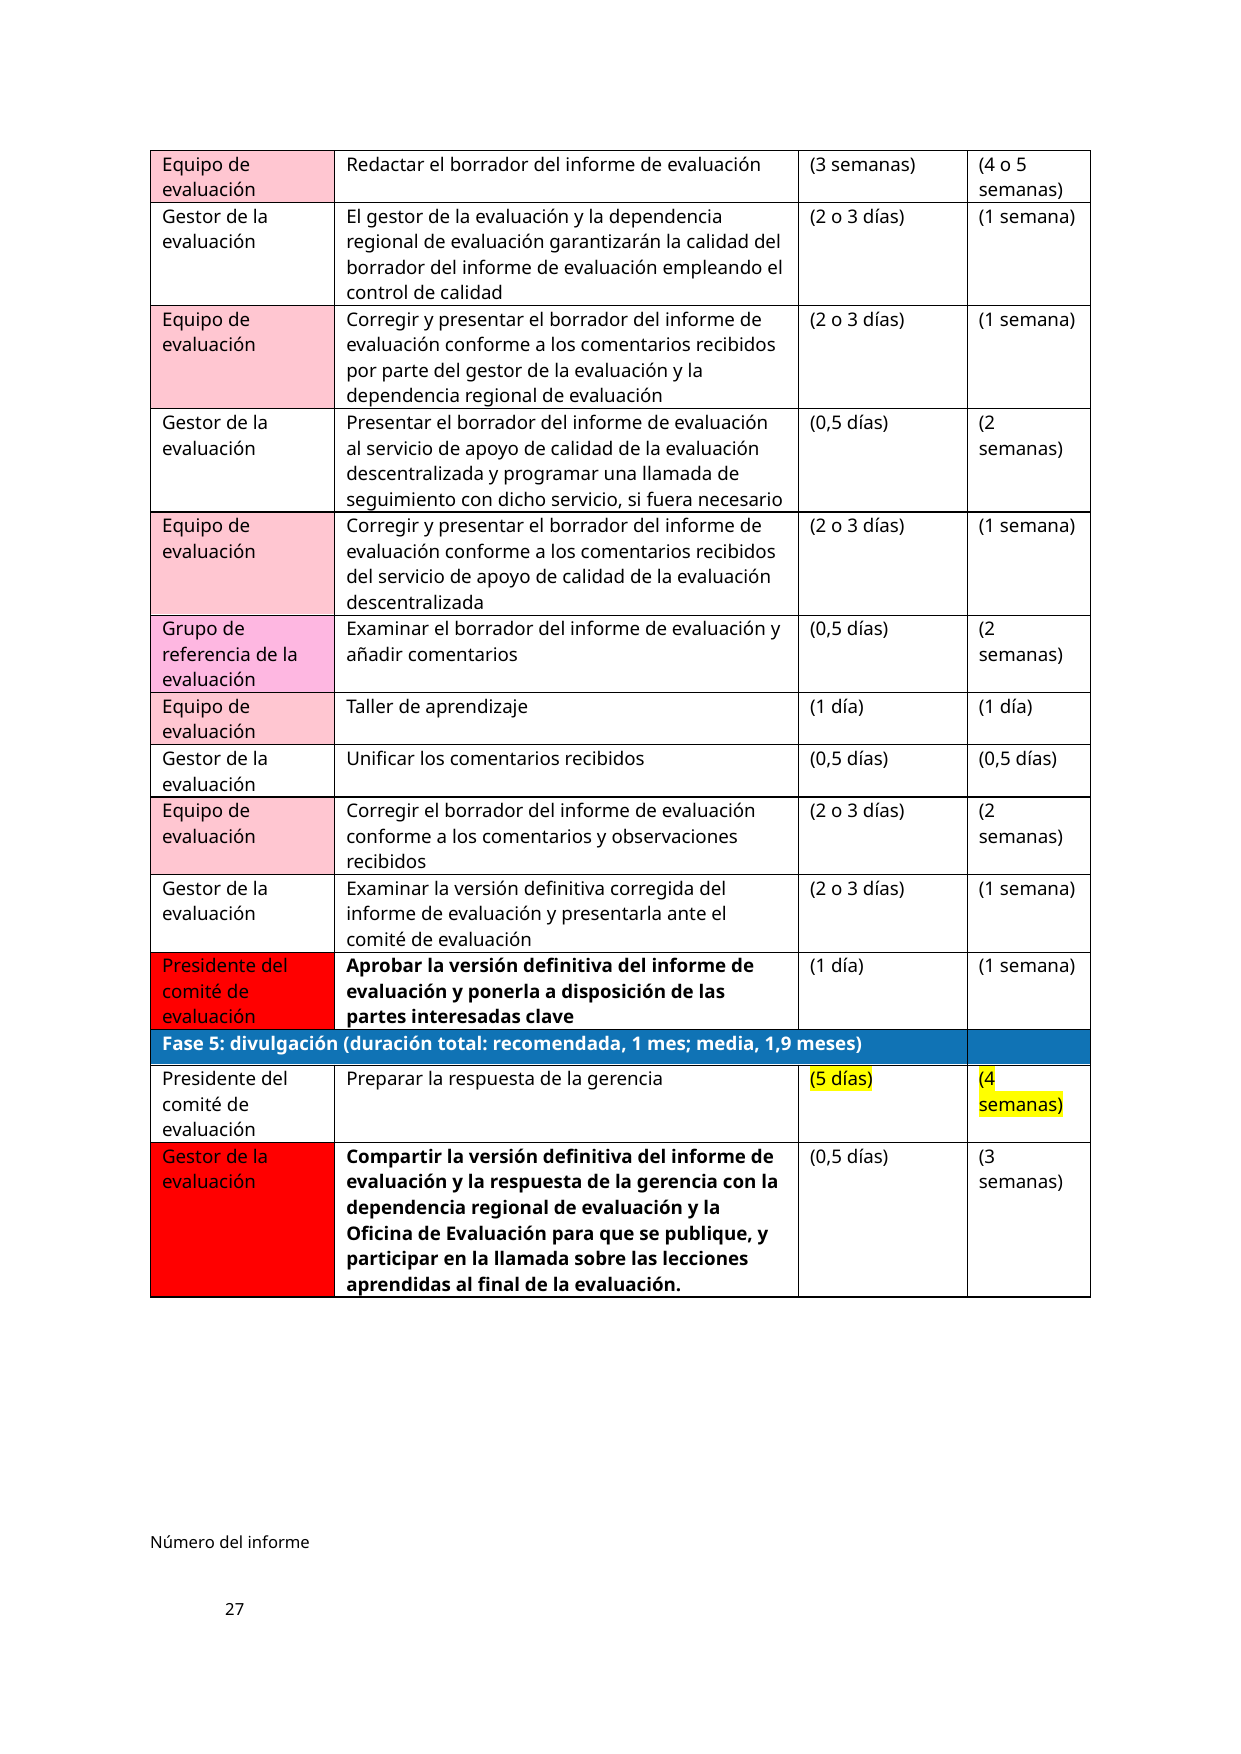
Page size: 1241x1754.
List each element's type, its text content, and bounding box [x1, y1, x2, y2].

table_cell Gestor de la evaluación [151, 409, 334, 511]
table_cell Grupo de referencia de la evaluación [151, 616, 334, 692]
table_cell (4 semanas) [968, 1066, 1090, 1142]
table_cell Preparar la respuesta de la gerencia [335, 1066, 798, 1142]
table_cell El gestor de la evaluación y la dependencia regional de evaluación garantizarán la calidad del borrador del informe de evaluación empleando el control de calidad [335, 203, 798, 305]
table_cell Presidente del comité de evaluación [151, 1066, 334, 1142]
table_cell Presentar el borrador del informe de evaluación al servicio de apoyo de calidad de la evaluación descentralizada y programar una llamada de seguimiento con dicho servicio, si fuera necesario [335, 409, 798, 511]
table_cell Gestor de la evaluación [151, 1143, 334, 1296]
table_cell (1 semana) [968, 306, 1090, 408]
table_cell (0,5 días) [799, 745, 967, 796]
table_cell (2 o 3 días) [799, 513, 967, 614]
table_cell (1 día) [799, 693, 967, 744]
table_cell Corregir y presentar el borrador del informe de evaluación conforme a los comentarios recibidos por parte del gestor de la evaluación y la dependencia regional de evaluación [335, 306, 798, 408]
table_cell (2 o 3 días) [799, 203, 967, 305]
table_cell (1 semana) [968, 953, 1090, 1029]
table_cell (0,5 días) [799, 1143, 967, 1296]
table_cell Aprobar la versión definitiva del informe de evaluación y ponerla a disposición de las partes interesadas clave [335, 953, 798, 1029]
table_cell Fase 5: divulgación (duración total: recomendada, 1 mes; media, 1,9 meses) [151, 1030, 967, 1064]
table_cell Equipo de evaluación [151, 306, 334, 408]
table_cell Redactar el borrador del informe de evaluación [335, 151, 798, 202]
table_cell (2 semanas) [968, 616, 1090, 692]
table_cell Unificar los comentarios recibidos [335, 745, 798, 796]
table_cell Corregir y presentar el borrador del informe de evaluación conforme a los comentarios recibidos del servicio de apoyo de calidad de la evaluación descentralizada [335, 513, 798, 614]
table_cell (2 semanas) [968, 798, 1090, 874]
table_cell Corregir el borrador del informe de evaluación conforme a los comentarios y observaciones recibidos [335, 798, 798, 874]
table_cell (2 semanas) [968, 409, 1090, 511]
table_cell Examinar la versión definitiva corregida del informe de evaluación y presentarla ante el comité de evaluación [335, 875, 798, 952]
table_cell [968, 1030, 1090, 1064]
table_cell Presidente del comité de evaluación [151, 953, 334, 1029]
table_cell Equipo de evaluación [151, 151, 334, 202]
table_cell (2 o 3 días) [799, 798, 967, 874]
table_cell Compartir la versión definitiva del informe de evaluación y la respuesta de la gerencia con la dependencia regional de evaluación y la Oficina de Evaluación para que se publique, y participar en la llamada sobre las lecciones aprendidas al final de la evaluación. [335, 1143, 798, 1296]
table_cell Equipo de evaluación [151, 798, 334, 874]
table_cell (1 día) [968, 693, 1090, 744]
table_cell (0,5 días) [799, 616, 967, 692]
table_cell Gestor de la evaluación [151, 875, 334, 952]
table_cell (1 semana) [968, 875, 1090, 952]
table_cell Equipo de evaluación [151, 513, 334, 614]
table_cell Gestor de la evaluación [151, 745, 334, 796]
table_cell (1 semana) [968, 513, 1090, 614]
table_cell (4 o 5 semanas) [968, 151, 1090, 202]
table_cell Examinar el borrador del informe de evaluación y añadir comentarios [335, 616, 798, 692]
table_cell Equipo de evaluación [151, 693, 334, 744]
table_cell (1 día) [799, 953, 967, 1029]
table_cell Taller de aprendizaje [335, 693, 798, 744]
table_cell (0,5 días) [968, 745, 1090, 796]
table_cell (1 semana) [968, 203, 1090, 305]
table_cell (3 semanas) [799, 151, 967, 202]
table_cell (2 o 3 días) [799, 306, 967, 408]
table_cell (2 o 3 días) [799, 875, 967, 952]
table_cell (3 semanas) [968, 1143, 1090, 1296]
table_cell (0,5 días) [799, 409, 967, 511]
table_cell Gestor de la evaluación [151, 203, 334, 305]
table_cell (5 días) [799, 1066, 967, 1142]
